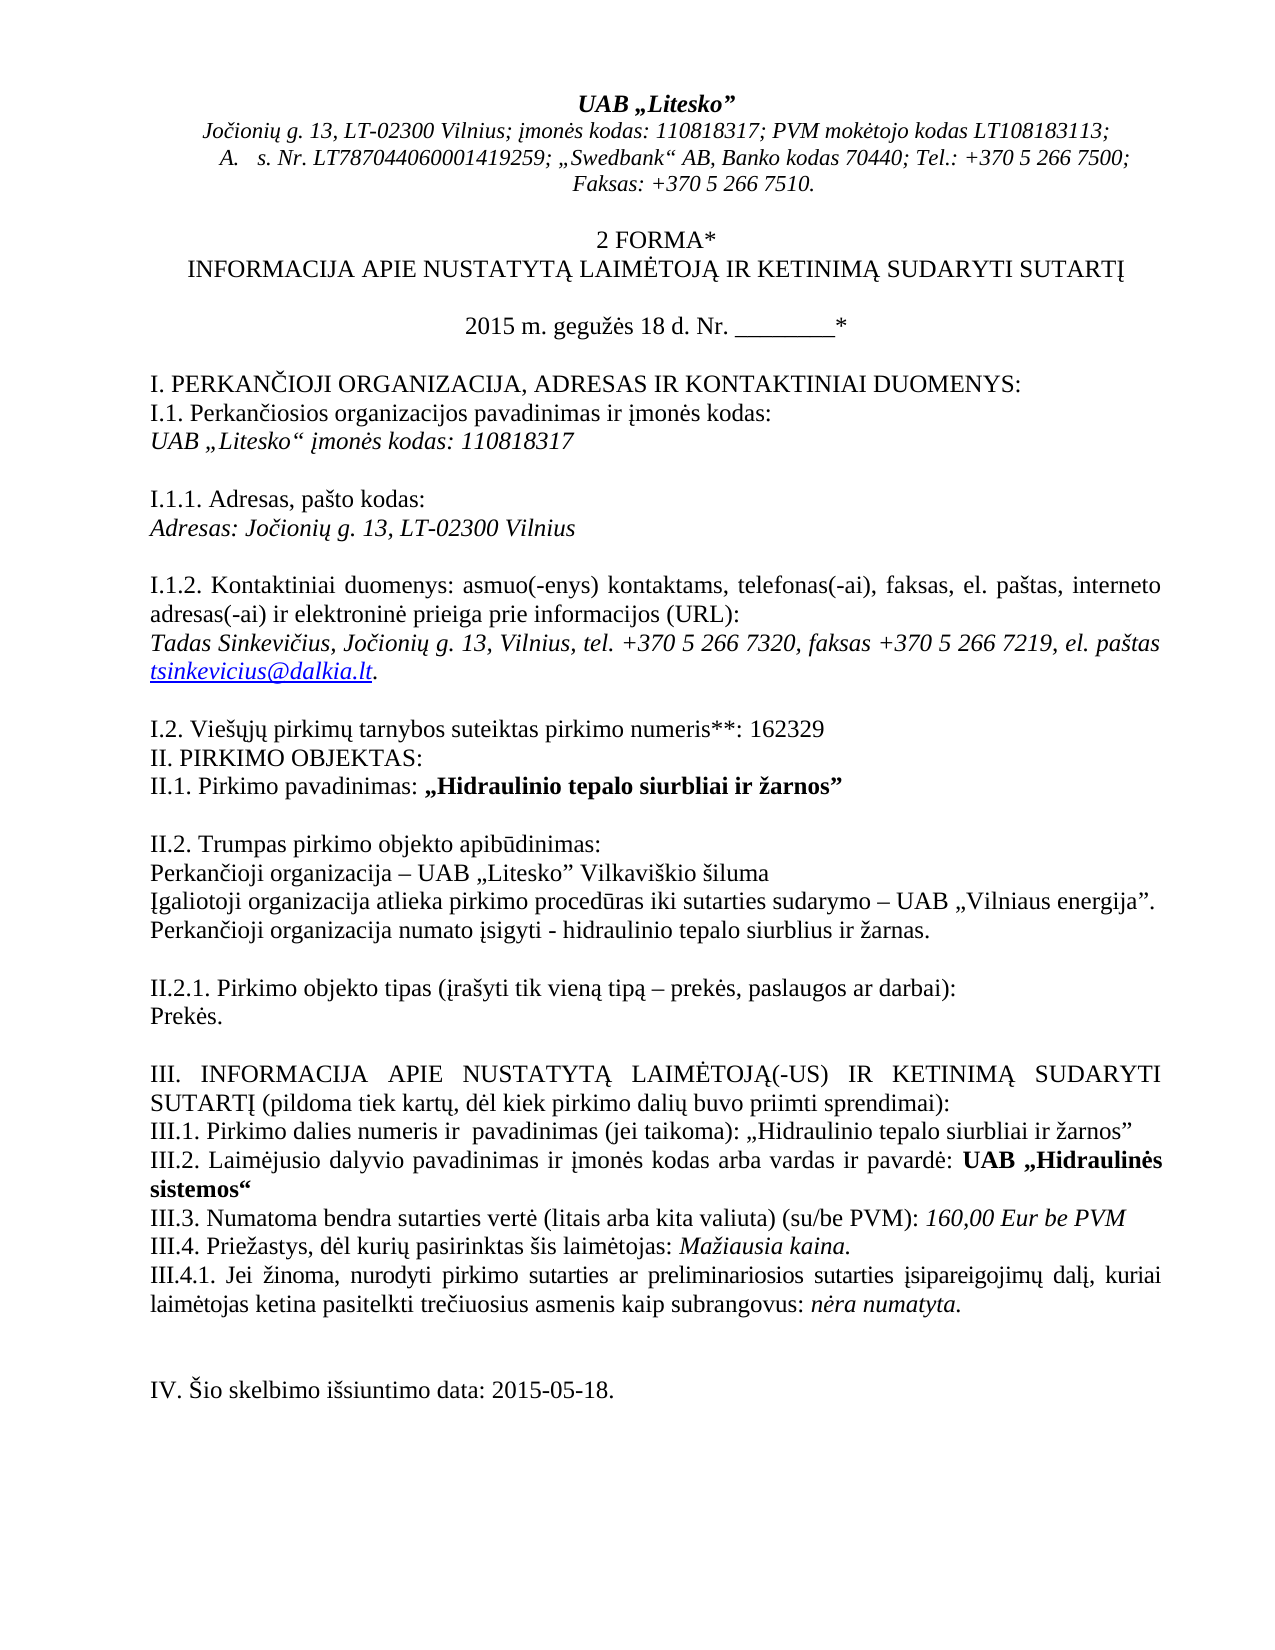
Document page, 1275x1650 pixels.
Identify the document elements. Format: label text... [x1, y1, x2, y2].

text II. PIRKIMO OBEKTAS: [150, 743, 1162, 771]
text 2015 m. gegužės 18 d. Nr. ________* [150, 311, 1162, 340]
text III.4.1. Jei žinoma, nurodyti pirkimo sutarties ar preliminariosios sutarties įsipareigojimų dalį, kuriai laimėtojas ketina pasitelkti trečiuosius asmenis kaip subrangovus: nėra numatyta. [150, 1260, 1162, 1318]
text I.1.1. Adresas, pašto kodas: [150, 484, 1162, 513]
text Tadas Sinkevičius, Jočionių g. 13, Vilnius, tel. +370 5 266 7320, faksas +370 5 266 7219, el. paštas tsinkevicius@dalkia.lt. [150, 628, 1162, 685]
text II.2.1. Pirkimo objekto tipas (įrašyti tik vieną tipą – prekės, paslaugos ar darbai): [150, 973, 1162, 1001]
text UAB „Litesko“ įmonės kodas: 110818317 [150, 426, 1162, 455]
text Įgaliotoji organizacija atlieka pirkimo procedūras iki sutarties sudarymo – UAB „Vilniaus energija”. [150, 886, 1162, 915]
text Perkančioji organizacija numato įsigyti - hidraulinio tepalo siurblius ir žarnas. [150, 915, 1162, 944]
text I.1.2. Kontaktiniai duomenys: asmuo(-enys) kontaktams, telefonas(-ai), faksas, el. paštas, interneto adresas(-ai) ir elektroninė prieiga prie informacijos (URL): [150, 570, 1162, 628]
text III.3. Numatoma bendra sutarties vertė (litais arba kita valiuta) (su/be PVM): 160,00 Eur be PVM [150, 1203, 1162, 1231]
text III.1. Pirkimo dalies numeris ir pavadinimas (jei taikoma): „Hidraulinio tepalo siurbliai ir žarnos” [150, 1116, 1162, 1145]
text III. INFORMACIJA APIE NUSTATYTĄ LAIMĖTOJĄ(-US) IR KETINIMĄ SUDARYTI SUTARTĮ (pildoma tiek kartų, dėl kiek pirkimo dalių buvo priimti sprendimai): [150, 1059, 1162, 1116]
text 2 FORMA* [150, 225, 1162, 254]
text I.1. Perkančiosios organizacijos pavadinimas ir įmonės kodas: [150, 398, 1162, 426]
text III.4. Priežastys, dėl kurių pasirinktas šis laimėtojas: Mažiausia kaina. [150, 1231, 1162, 1260]
text UAB „Litesko” [150, 89, 1162, 117]
text I.2. Viešųjų pirkimų tarnybos suteiktas pirkimo numeris**: 162329 [150, 714, 1162, 743]
text II.1. Pirkimo pavadinimas: „Hidraulinio tepalo siurbliai ir žarnos” [150, 771, 1162, 800]
text Adresas: Jočionių g. 13, LT-02300 Vilnius [150, 513, 1162, 541]
text Jočionių g. 13, LT-02300 Vilnius; įmonės kodas: 110818317; PVM mokėtojo kodas LT108183113; [150, 117, 1162, 144]
text Prekės. [150, 1001, 1162, 1030]
text II.2. Trumpas pirkimo objekto apibūdinimas: [150, 829, 1162, 858]
text INFORMACIA APIE NUSTATYTĄ LAIMĖTOĄ IR KETINIMĄ SUDARYTI SUTARTĮ [150, 254, 1162, 283]
text IV. Šio skelbimo išsiuntimo data: 2015-05-18. [150, 1375, 1162, 1404]
text III.2. Laimėjusio dalyvio pavadinimas ir įmonės kodas arba vardas ir pavardė: UAB „Hidraulinės sistemos“ [150, 1145, 1162, 1203]
text Perkančioji organizacija – UAB „Litesko” Vilkaviškio šiluma [150, 858, 1162, 886]
list s. Nr. LT787044060001419259; „Swedbank“ AB, Banko kodas 70440; Tel.: +370 5 266 7500; Faksas: +370 5 266 7510. [187, 144, 1162, 196]
text I. PERKANČIOI ORGANIZACIA, ADRESAS IR KONTAKTINIAI DUOMENYS: [150, 369, 1162, 398]
